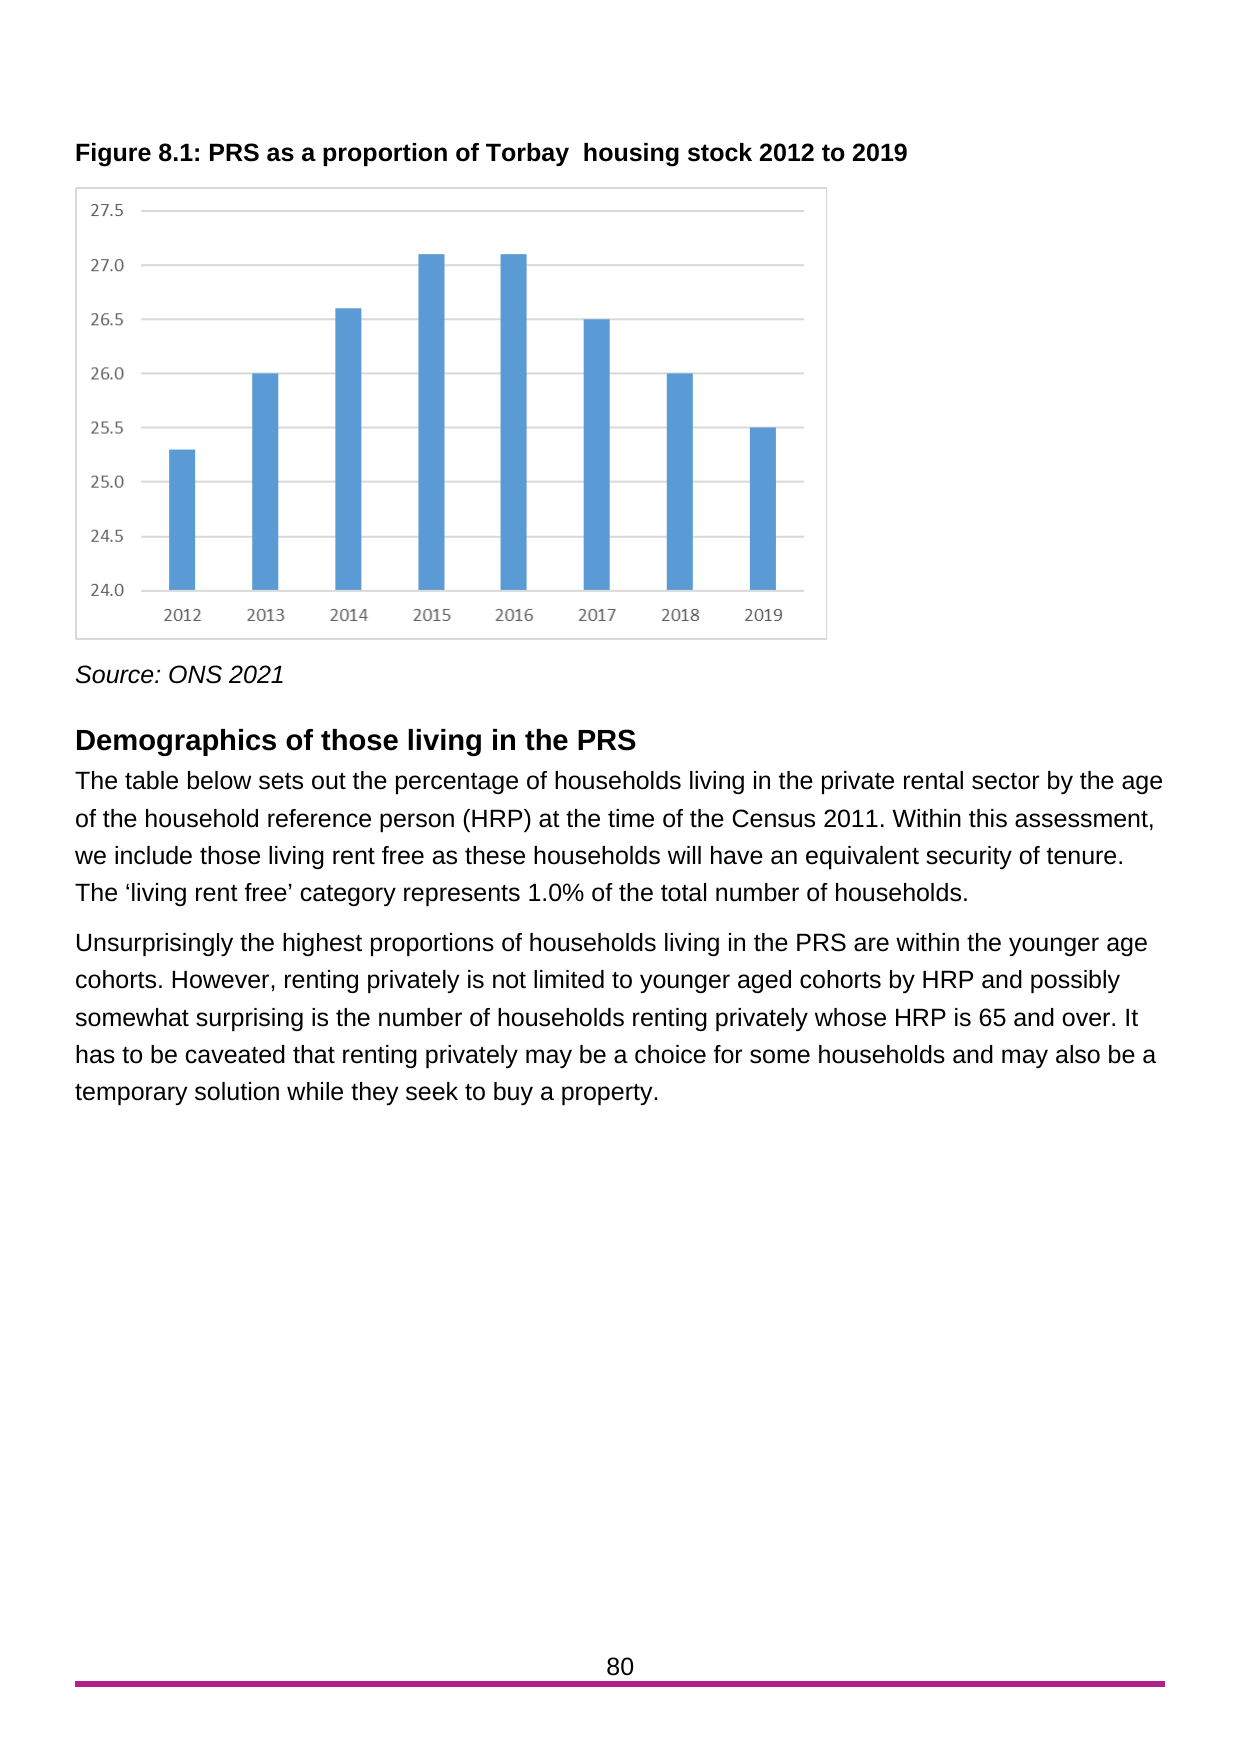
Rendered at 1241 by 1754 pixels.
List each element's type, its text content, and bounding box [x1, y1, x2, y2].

text Unsurprisingly the highest proportions of households living in the PRS are within the younger age cohorts. However, renting privately is not limited to younger aged cohorts by HRP and possibly somewhat surprising is the number of households renting privately whose HRP is 65 and over. It has to be caveated that renting privately may be a choice for some households and may also be a temporary solution while they seek to buy a property. [75, 928, 1165, 1106]
text The table below sets out the percentage of households living in the private rental sector by the age of the household reference person (HRP) at the time of the Census 2011. Within this assessment, we include those living rent free as these households will have an equivalent security of tenure. The ‘living rent free’ category represents 1.0% of the total number of households. [75, 766, 1165, 907]
text Source: ONS 2021 [75, 661, 1165, 689]
picture [75, 187, 828, 640]
subtitle Demographics of those living in the PRS [75, 723, 1165, 756]
text Figure 8.1: PRS as a proportion of Torbay housing stock 2012 to 2019 [75, 138, 1165, 166]
